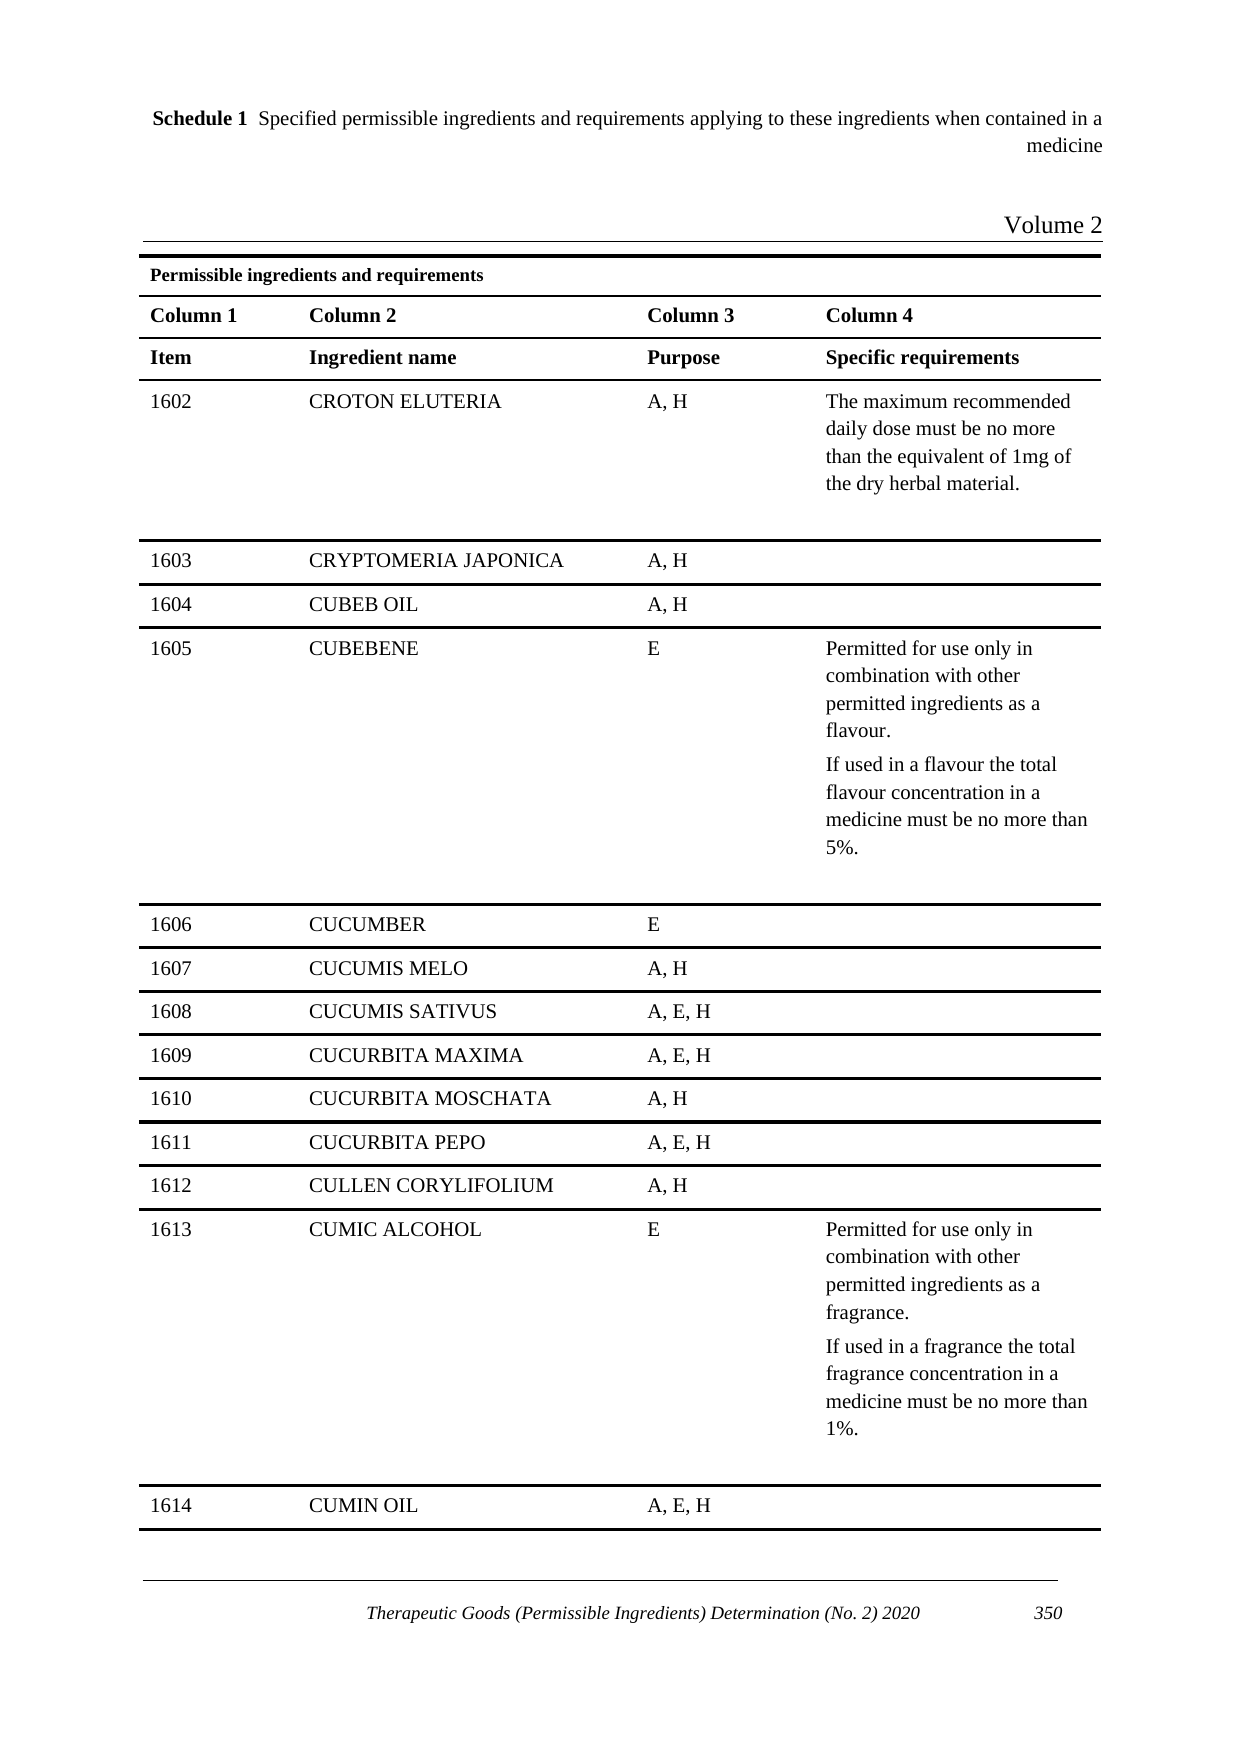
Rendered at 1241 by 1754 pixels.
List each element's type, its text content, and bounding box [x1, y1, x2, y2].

table_cell Column 2 [298, 297, 636, 337]
table_cell Purpose [636, 339, 814, 379]
table_cell Ingredient name [298, 339, 636, 379]
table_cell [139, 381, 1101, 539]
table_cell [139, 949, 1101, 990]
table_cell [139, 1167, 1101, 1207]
table_cell Specific requirements [814, 339, 1101, 379]
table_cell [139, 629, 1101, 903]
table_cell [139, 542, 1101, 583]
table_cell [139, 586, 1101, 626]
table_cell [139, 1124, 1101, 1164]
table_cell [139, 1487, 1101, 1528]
table_cell Column 3 [636, 297, 814, 337]
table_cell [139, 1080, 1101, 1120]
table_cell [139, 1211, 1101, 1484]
table_cell Column 1 [139, 297, 298, 337]
table_cell Item [139, 339, 298, 379]
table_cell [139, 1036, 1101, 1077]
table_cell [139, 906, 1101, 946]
table_header Permissible ingredients and requirements [139, 258, 1101, 295]
table_cell Column 4 [814, 297, 1101, 337]
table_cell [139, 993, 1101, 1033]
